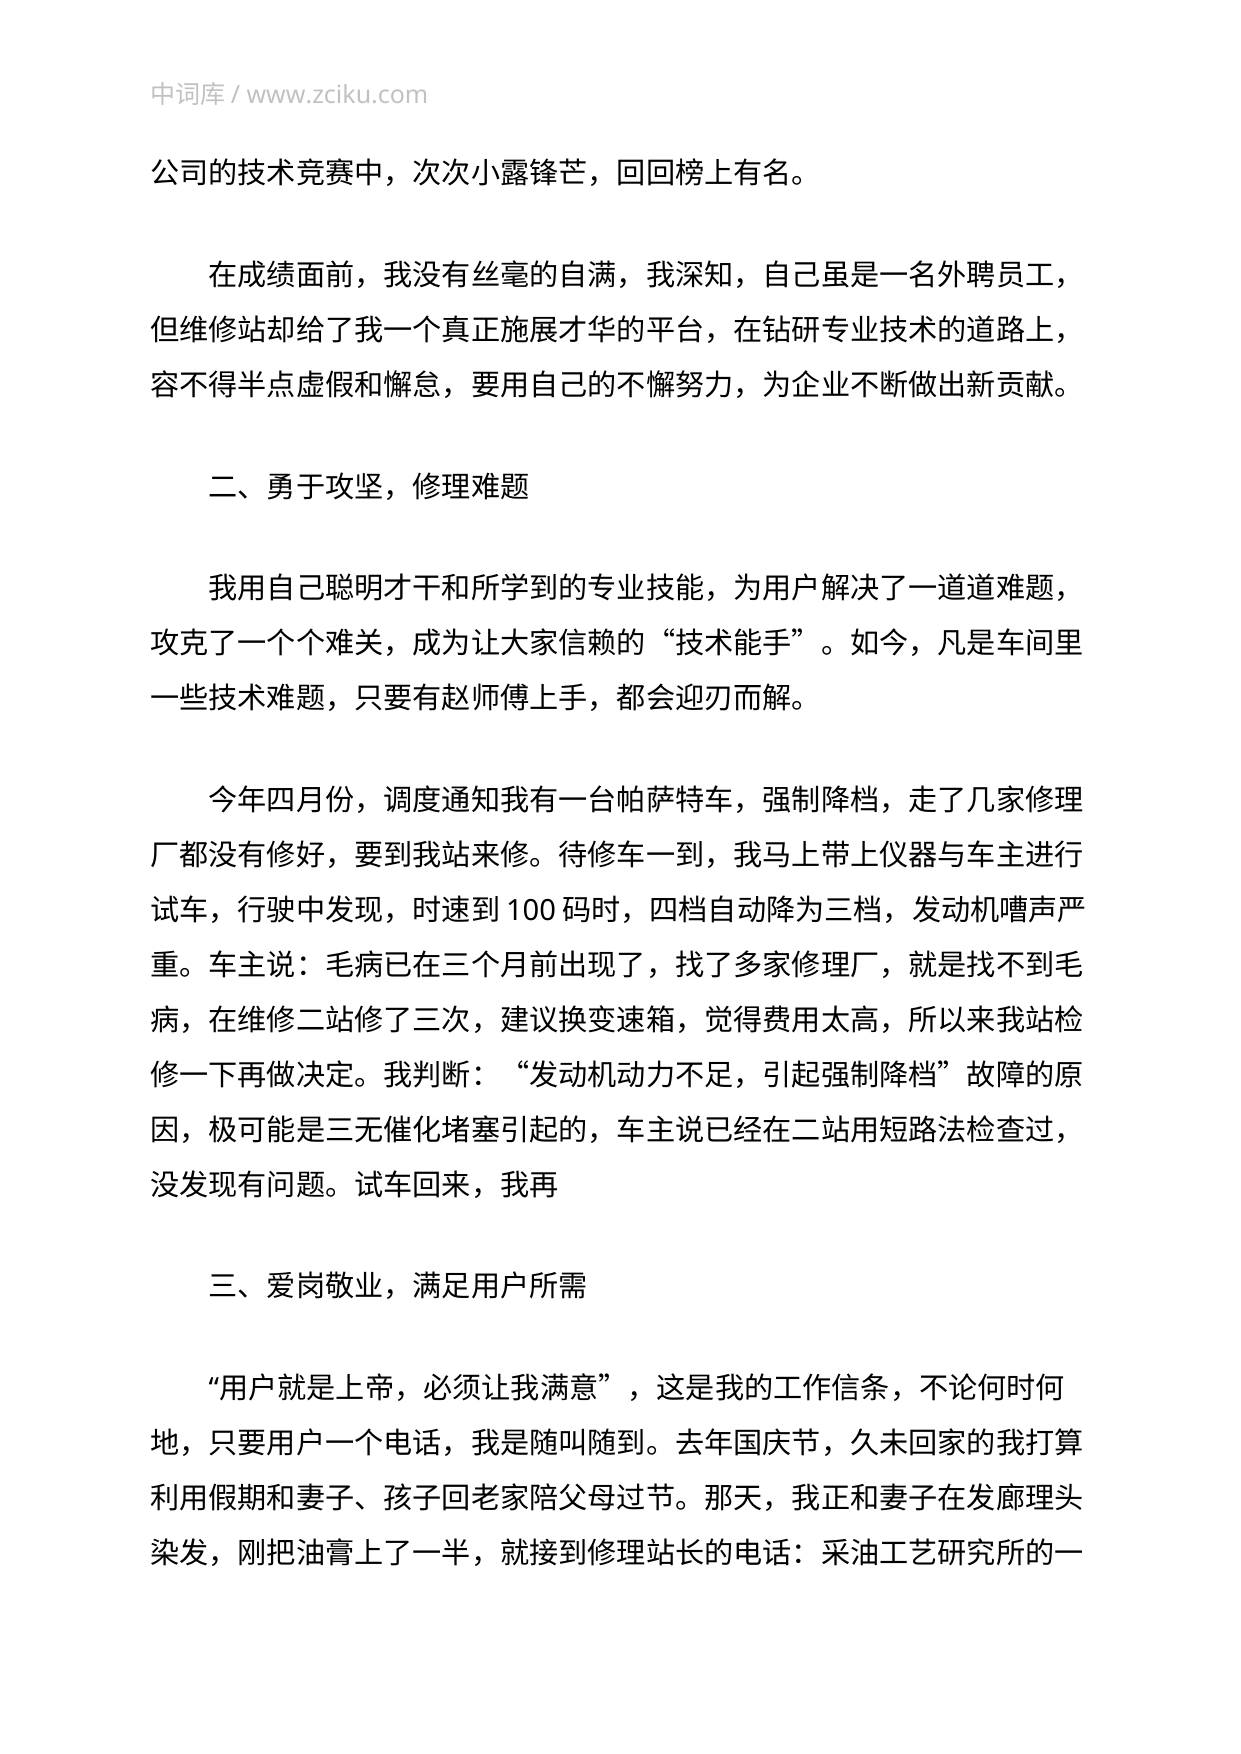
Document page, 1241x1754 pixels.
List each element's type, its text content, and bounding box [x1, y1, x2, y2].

text 二、勇于攻坚，修理难题 [150, 463, 1090, 506]
text 我用自己聪明才干和所学到的专业技能，为用户解决了一道道难题，攻克了一个个难关，成为让大家信赖的“技术能手”。如今，凡是车间里一些技术难题，只要有赵师傅上手，都会迎刃而解。 [150, 565, 1090, 717]
text 三、爱岗敬业，满足用户所需 [150, 1263, 1090, 1305]
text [150, 150, 1090, 192]
text 今年四月份，调度通知我有一台帕萨特车，强制降档，走了几家修理厂都没有修好，要到我站来修。待修车一到，我马上带上仪器与车主进行试车，行驶中发现，时速到100码时，四档自动降为三档，发动机嘈声严重。车主说：毛病已在三个月前出现了，找了多家修理厂，就是找不到毛病，在维修二站修了三次，建议换变速箱，觉得费用太高，所以来我站检修一下再做决定。我判断：“发动机动力不足，引起强制降档”故障的原因，极可能是三无催化堵塞引起的，车主说已经在二站用短路法检查过，没发现有问题。试车回来，我再 [150, 777, 1090, 1203]
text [150, 1364, 1090, 1572]
text 在成绩面前，我没有丝毫的自满，我深知，自己虽是一名外聘员工，但维修站却给了我一个真正施展才华的平台，在钻研专业技术的道路上，容不得半点虚假和懈怠，要用自己的不懈努力，为企业不断做出新贡献。 [150, 252, 1090, 404]
